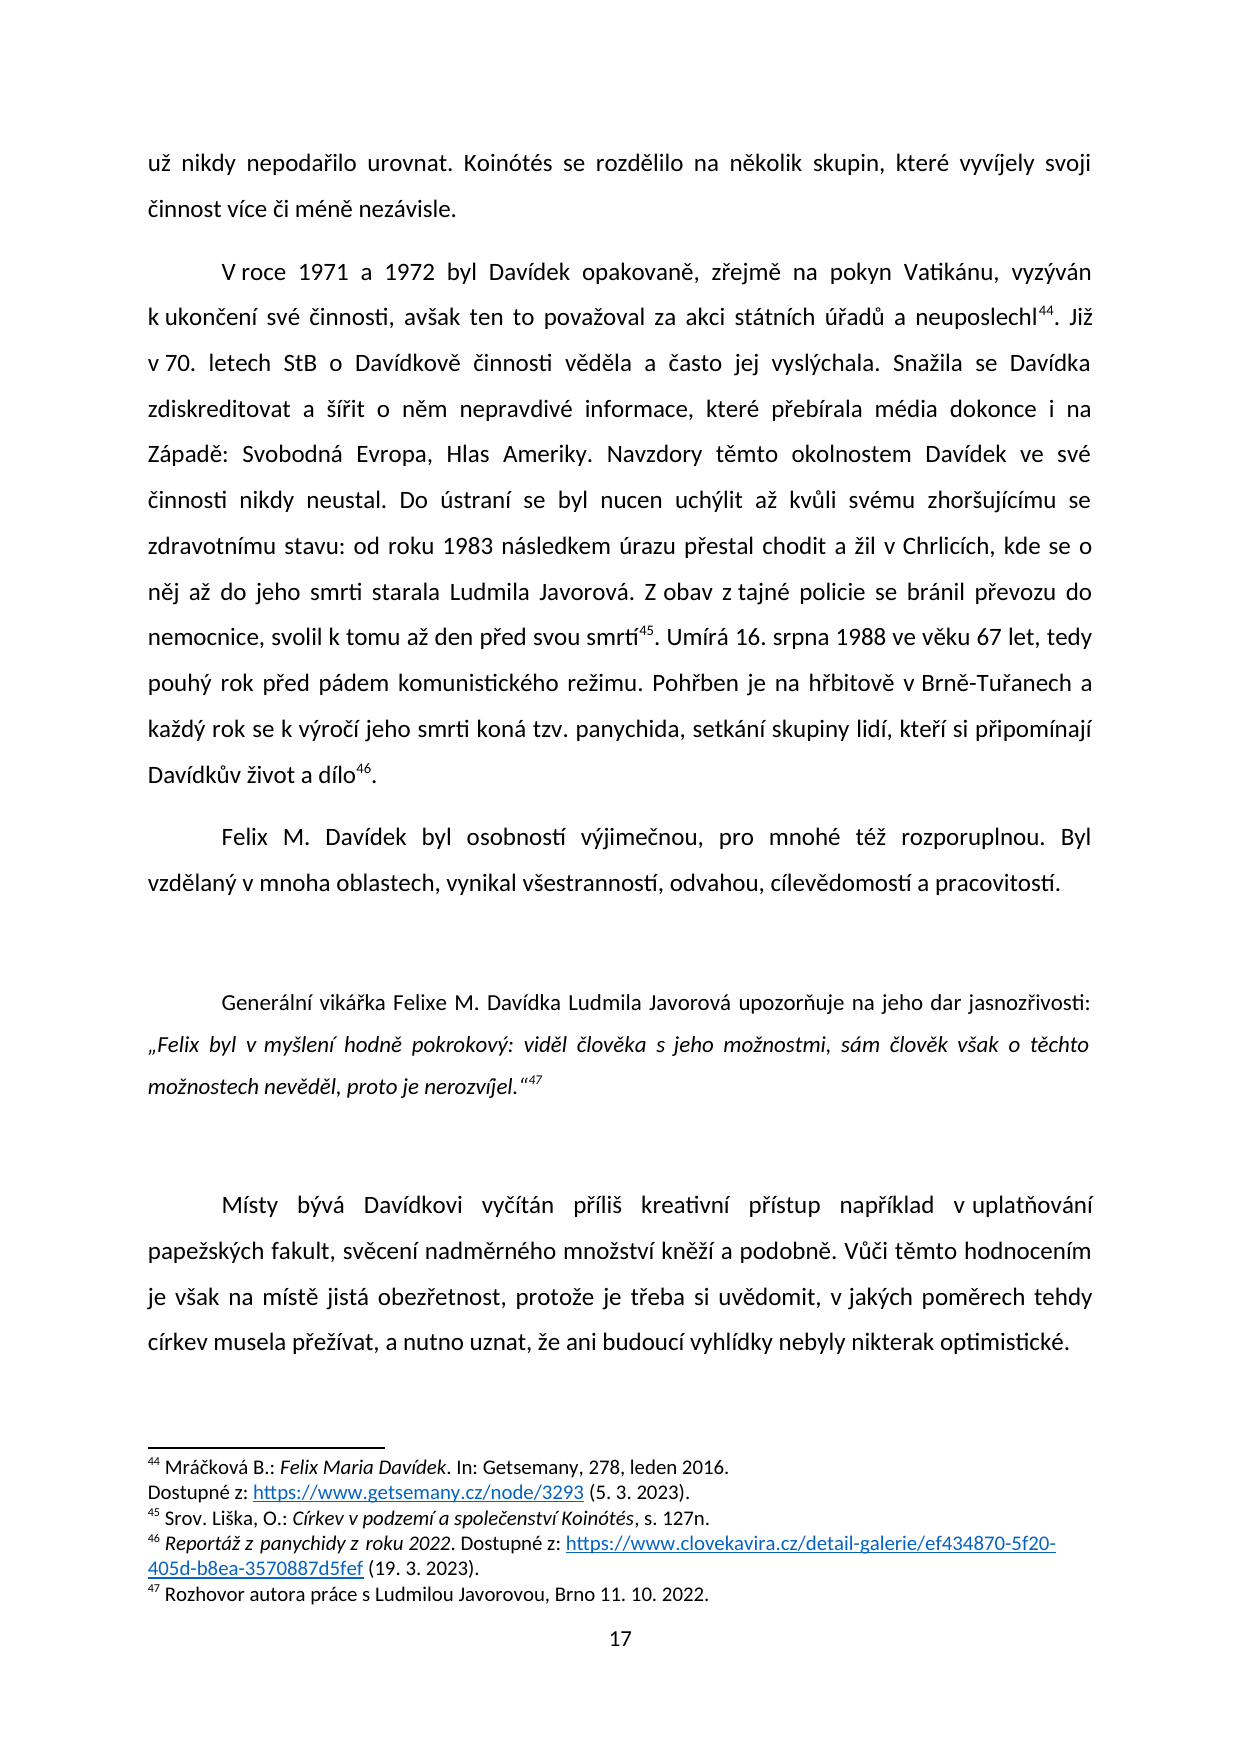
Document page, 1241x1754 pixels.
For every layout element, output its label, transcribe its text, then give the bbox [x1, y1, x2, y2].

text Felix M. Davídek byl osobností výjimečnou, pro mnohé též rozporuplnou. Byl vzdělaný v mnoha oblastech, vynikal všestranností, odvahou, cílevědomostí a pracovitostí. [148, 821, 1093, 897]
text V roce 1971 a 1972 byl Davídek opakovaně, zřejmě na pokyn Vatikánu, vyzýván k ukončení své činnosti, avšak ten to považoval za akci státních úřadů a neuposlechl. Již v 70. letech StB o Davídkově činnosti věděla a často jej vyslýchala. Snažila se Davídka zdiskreditovat a šířit o něm nepravdivé informace, které přebírala média dokonce i na Západě: Svobodná Evropa, Hlas Ameriky. Navzdory těmto okolnostem Davídek ve své činnosti nikdy neustal. Do ústraní se byl nucen uchýlit až kvůli svému zhoršujícímu se zdravotnímu stavu: od roku 1983 následkem úrazu přestal chodit a žil v Chrlicích, kde se o něj až do jeho smrti starala Ludmila Javorová. Z obav z tajné policie se bránil převozu do nemocnice, svolil k tomu až den před svou smrtí. Umírá 16. srpna 1988 ve věku 67 let, tedy pouhý rok před pádem komunistického režimu. Pohřben je na hřbitově v Brně-Tuřanech a každý rok se k výročí jeho smrti koná tzv. panychida, setkání skupiny lidí, kteří si připomínají Davídkův život a dílo. [148, 256, 1093, 789]
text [148, 148, 1093, 224]
text Generální vikářka Felixe M. Davídka Ludmila Javorová upozorňuje na jeho dar jasnozřivosti: „Felix byl v myšlení hodně pokrokový: viděl člověka s jeho možnostmi, sám člověk však o těchto možnostech nevěděl, proto je nerozvíjel.“ [148, 988, 1093, 1100]
text Místy bývá Davídkovi vyčítán příliš kreativní přístup například v uplatňování papežských fakult, svěcení nadměrného množství kněží a podobně. Vůči těmto hodnocením je však na místě jistá obezřetnost, protože je třeba si uvědomit, v jakých poměrech tehdy církev musela přežívat, a nutno uznat, že ani budoucí vyhlídky nebyly nikterak optimistické. [148, 1189, 1093, 1357]
